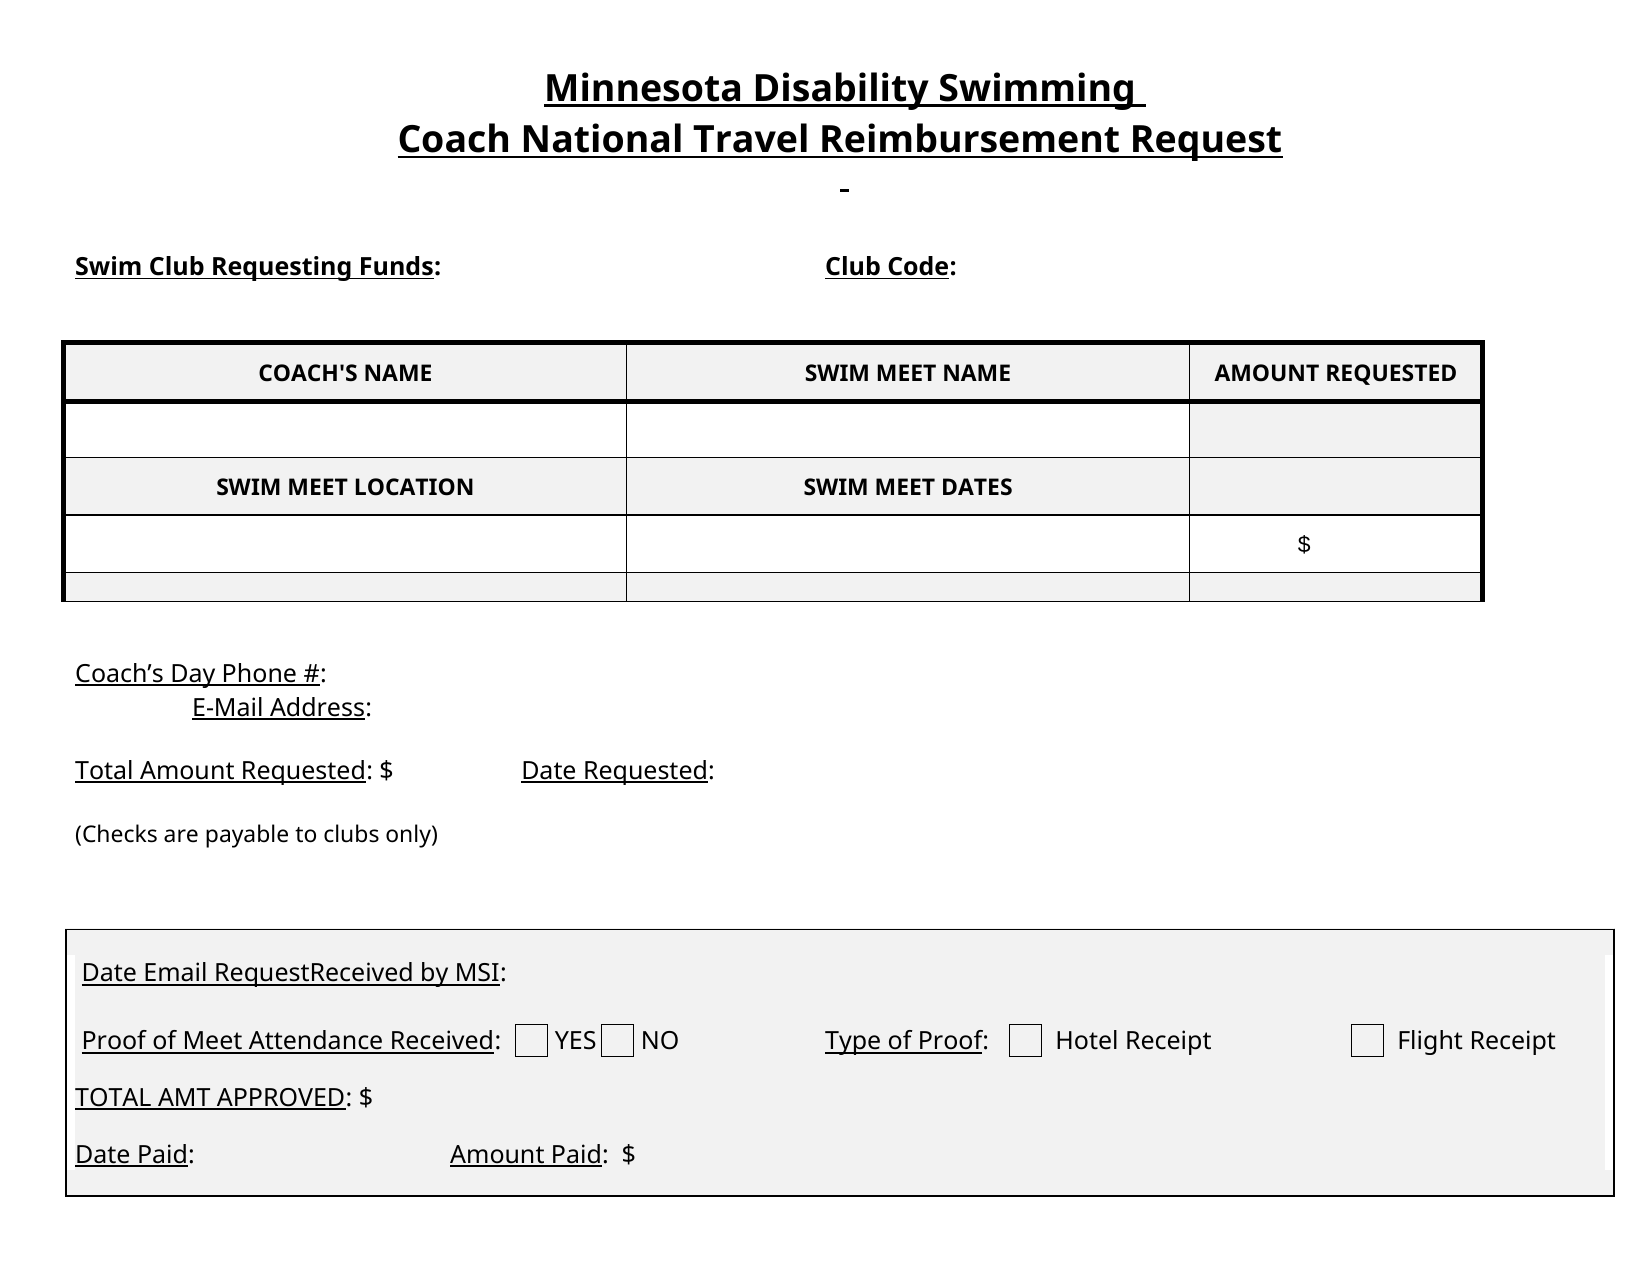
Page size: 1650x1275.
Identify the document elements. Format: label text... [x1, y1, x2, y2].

table_header SWIM MEET NAME [627, 345, 1189, 399]
table_cell [1190, 404, 1480, 457]
text TOTAL AMT APPROVED: $ [75, 1080, 1605, 1114]
text E-Mail Address: [75, 689, 1605, 723]
table_cell $ [1190, 516, 1480, 572]
text Minnesota Disability Swimming [75, 61, 1605, 112]
text Date Email RequestReceived by MSI: [75, 955, 1605, 989]
text Proof of Meet Attendance Received: YES NO Type of Proof: Hotel Receipt Flight Receipt [75, 1023, 1605, 1057]
text Coach’s Day Phone #: [75, 655, 1605, 689]
table_cell [627, 516, 1189, 572]
table_cell SWIM MEET LOCATION [66, 458, 626, 514]
table_cell [627, 404, 1189, 457]
table_cell [66, 516, 626, 572]
text Coach National Travel Reimbursement Request [75, 112, 1605, 163]
table_cell SWIM MEET DATES [627, 458, 1189, 514]
table_cell [627, 573, 1189, 601]
table_cell [66, 573, 626, 601]
text Swim Club Requesting Funds: Club Code: [75, 249, 1605, 283]
text Total Amount Requested: $ Date Requested: [75, 752, 1605, 786]
table_header COACH'S NAME [66, 345, 626, 399]
table_header AMOUNT REQUESTED [1190, 345, 1480, 399]
table_cell [1190, 458, 1480, 514]
text Date Paid: Amount Paid: $ [75, 1136, 1605, 1167]
table_cell [1190, 573, 1480, 601]
table_cell [66, 404, 626, 457]
text (Checks are payable to clubs only) [75, 818, 1605, 849]
